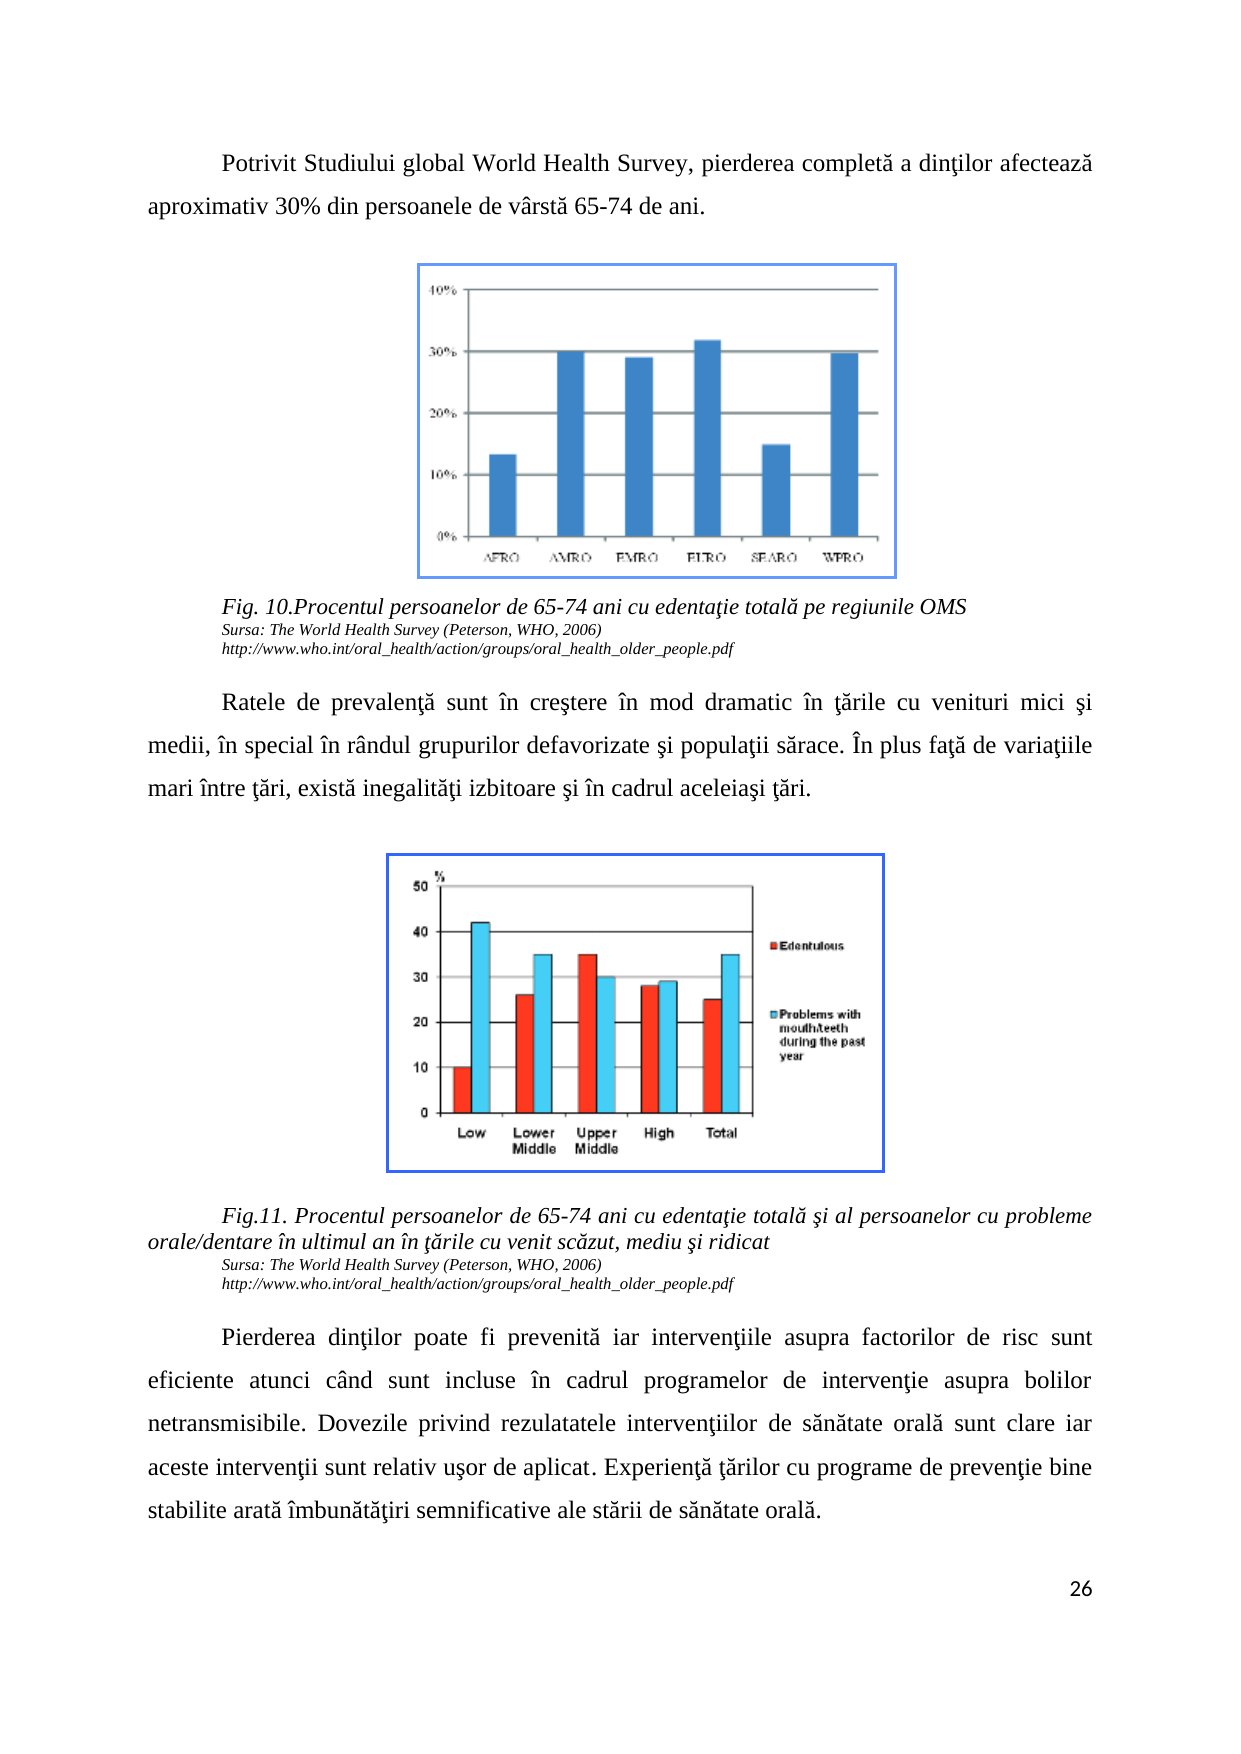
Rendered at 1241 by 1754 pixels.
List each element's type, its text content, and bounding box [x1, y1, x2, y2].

text Fig. 10.Procentul persoanelor de 65-74 ani cu edentaţie totală pe regiunile OMS [148, 593, 1092, 619]
text http://www.who.int/oral_health/action/groups/oral_health_older_people.pdf [148, 639, 1092, 658]
text Ratele de prevalenţă sunt în creştere în mod dramatic în ţările cu venituri mici şi medii, în special în rândul grupurilor defavorizate şi populaţii sărace. În plus faţă de variaţiile mari între ţări, există inegalităţi izbitoare şi în cadrul aceleiaşi ţări. [148, 687, 1092, 802]
picture [389, 856, 882, 1170]
text Sursa: The World Health Survey (Peterson, WHO, 2006) [148, 619, 1092, 639]
text http://www.who.int/oral_health/action/groups/oral_health_older_people.pdf [148, 1274, 1092, 1293]
text Fig.11. Procentul persoanelor de 65-74 ani cu edentaţie totală şi al persoanelor cu probleme orale/dentare în ultimul an în ţările cu venit scăzut, mediu şi ridicat [148, 1202, 1092, 1255]
text Pierderea dinţilor poate fi prevenită iar intervenţiile asupra factorilor de risc sunt eficiente atunci când sunt incluse în cadrul programelor de intervenţie asupra bolilor netransmisibile. Dovezile privind rezulatatele intervenţiilor de sănătate orală sunt clare iar aceste intervenţii sunt relativ uşor de aplicat. Experienţă ţărilor cu programe de prevenţie bine stabilite arată îmbunătăţiri semnificative ale stării de sănătate orală. [148, 1322, 1092, 1523]
text Potrivit Studiului global World Health Survey, pierderea completă a dinţilor afectează aproximativ 30% din persoanele de vârstă 65-74 de ani. [148, 148, 1092, 219]
text Sursa: The World Health Survey (Peterson, WHO, 2006) [148, 1255, 1092, 1274]
picture [420, 266, 894, 576]
